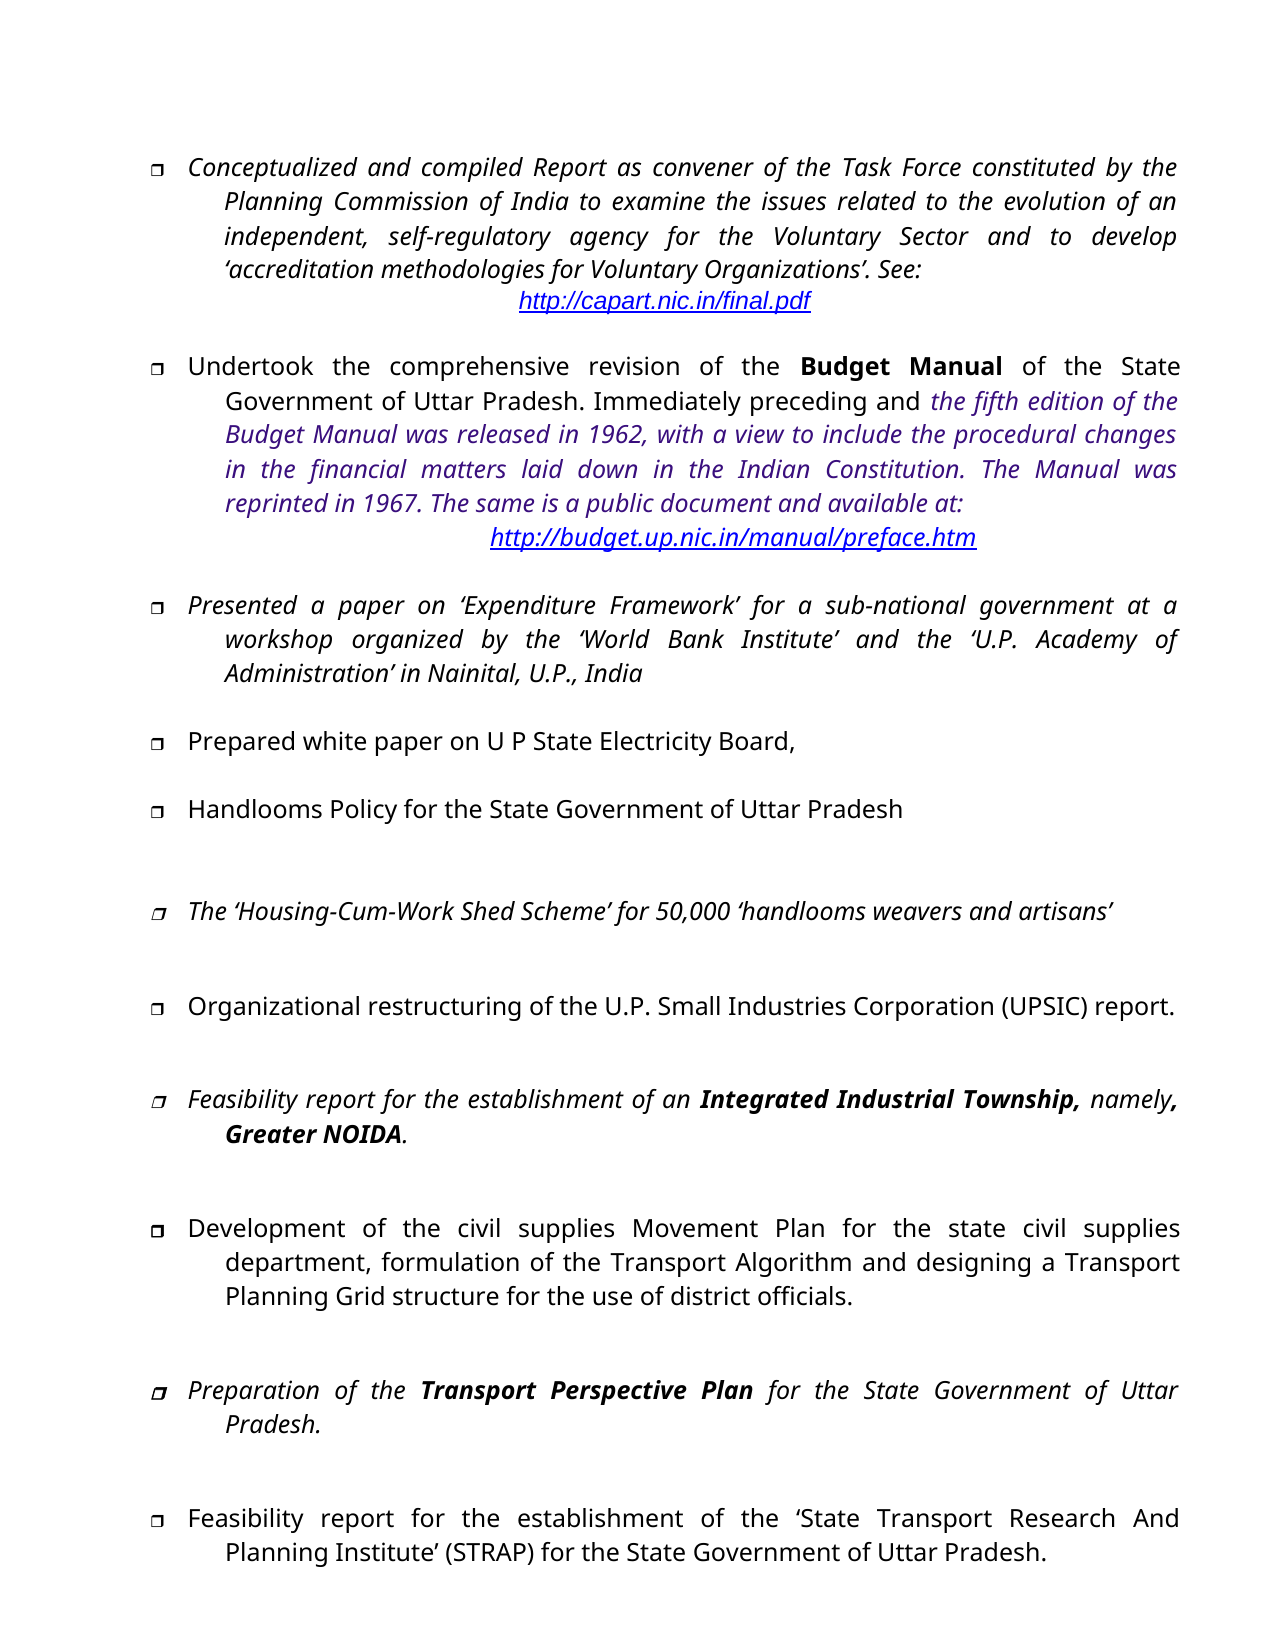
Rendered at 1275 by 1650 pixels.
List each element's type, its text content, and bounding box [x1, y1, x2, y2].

list Feasibility report for the establishment of an Integrated Industrial Township, namely, Greater NOIDA. [150, 1082, 1181, 1150]
text http://budget.up.nic.in/manual/preface.htm [490, 519, 1181, 553]
list Handlooms Policy for the State Government of Uttar Pradesh [150, 792, 1181, 826]
list Presented a paper on ‘Expenditure Framework’ for a sub-national government at a workshop organized by the ‘World Bank Institute’ and the ‘U.P. Academy of Administration’ in Nainital, U.P., India [150, 587, 1181, 690]
list Prepared white paper on U P State Electricity Board, [150, 724, 1181, 758]
text http://capart.nic.in/final.pdf [150, 286, 1181, 315]
list Undertook the comprehensive revision of the Budget Manual of the State Government of Uttar Pradesh. Immediately preceding and the fifth edition of the Budget Manual was released in 1962, with a view to include the procedural changes in the financial matters laid down in the Indian Constitution. The Manual was reprinted in 1967. The same is a public document and available at: [150, 349, 1181, 519]
list Development of the civil supplies Movement Plan for the state civil supplies department, formulation of the Transport Algorithm and designing a Transport Planning Grid structure for the use of district officials. [150, 1210, 1181, 1312]
list Conceptualized and compiled Report as convener of the Task Force constituted by the Planning Commission of India to examine the issues related to the evolution of an independent, self-regulatory agency for the Voluntary Sector and to develop ‘accreditation methodologies for Voluntary Organizations’. See: [150, 150, 1181, 286]
list Feasibility report for the establishment of the ‘State Transport Research And Planning Institute’ (STRAP) for the State Government of Uttar Pradesh. [150, 1501, 1181, 1569]
list Organizational restructuring of the U.P. Small Industries Corporation (UPSIC) report. [150, 988, 1181, 1022]
list Preparation of the Transport Perspective Plan for the State Government of Uttar Pradesh. [150, 1372, 1181, 1441]
list The ‘Housing-Cum-Work Shed Scheme’ for 50,000 ‘handlooms weavers and artisans’ [150, 894, 1181, 928]
